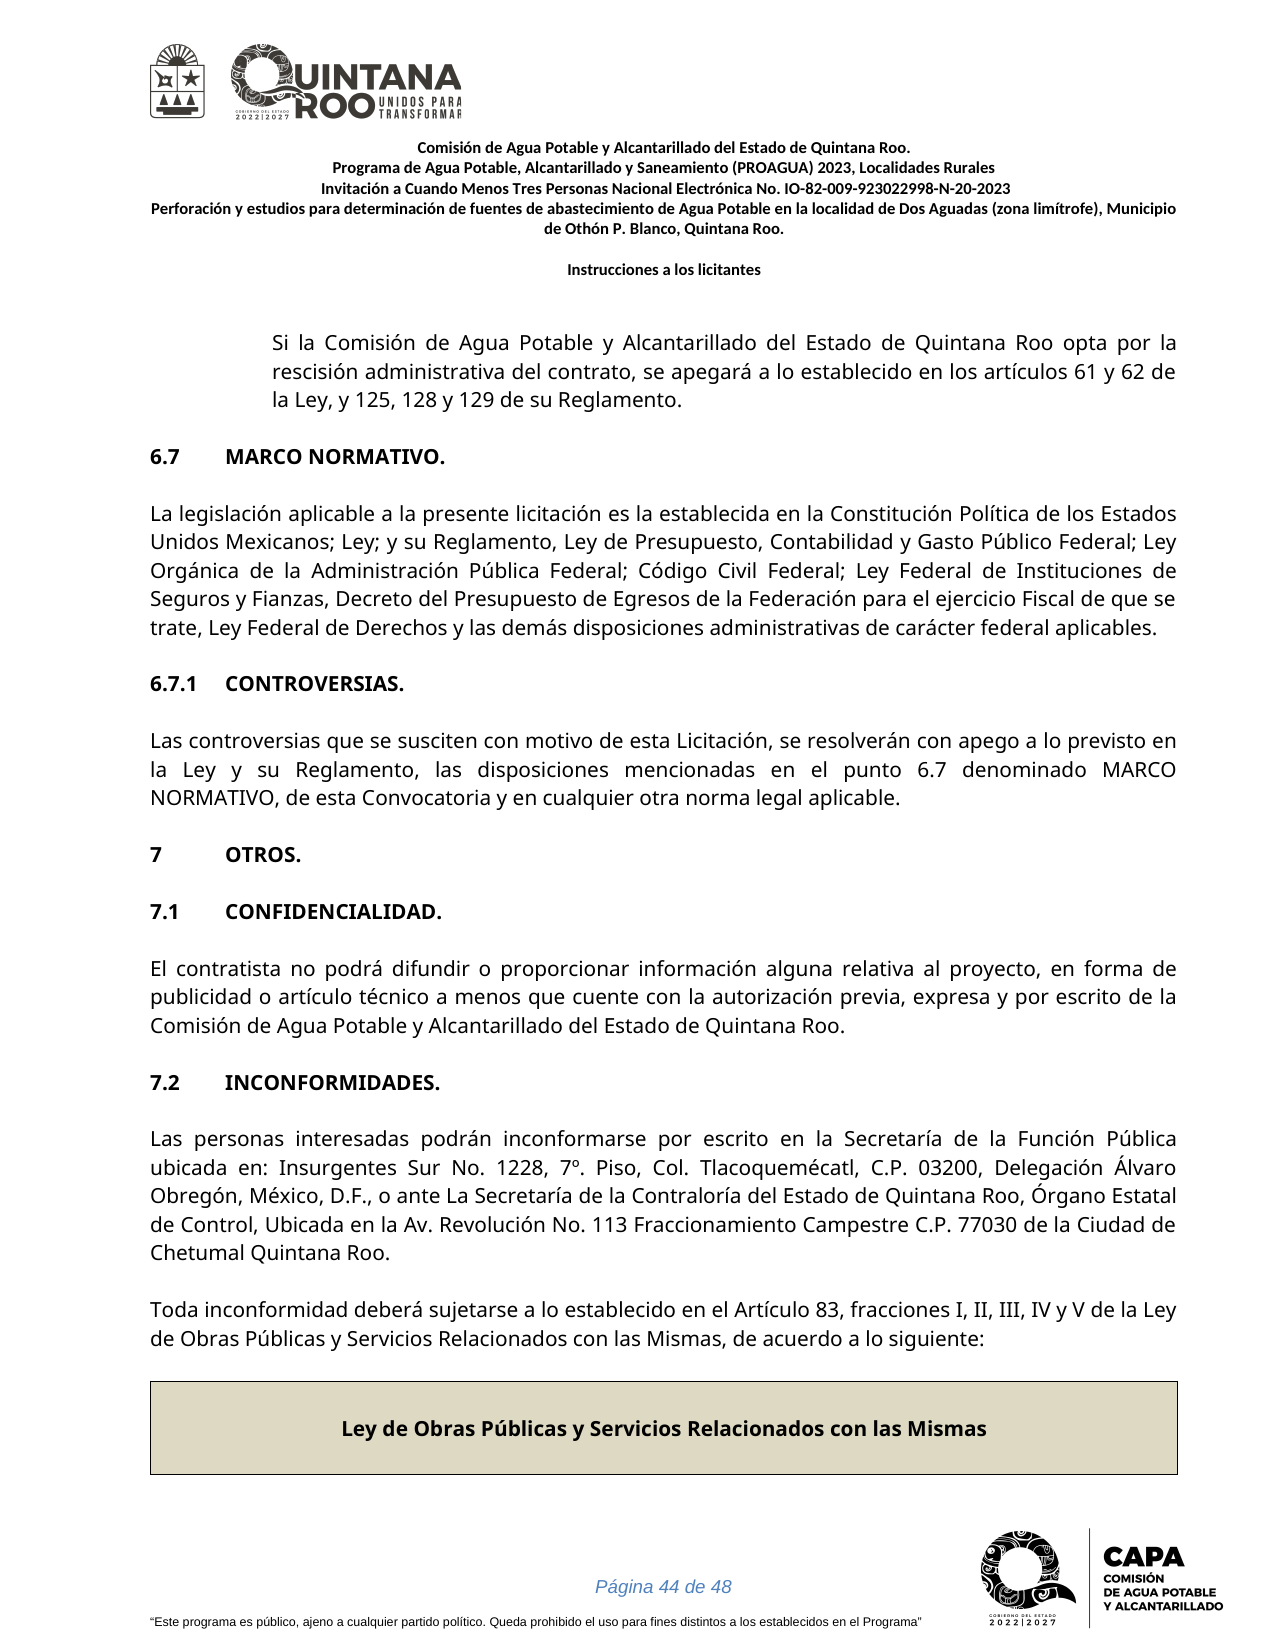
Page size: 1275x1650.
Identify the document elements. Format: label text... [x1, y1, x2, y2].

text Las personas interesadas podrán inconformarse por escrito en la Secretaría de la Función Pública ubicada en: Insurgentes Sur No. 1228, 7º. Piso, Col. Tlacoquemécatl, C.P. 03200, Delegación Álvaro Obregón, México, D.F., o ante La Secretaría de la Contraloría del Estado de Quintana Roo, Órgano Estatal de Control, Ubicada en la Av. Revolución No. 113 Fraccionamiento Campestre C.P. 77030 de la Ciudad de Chetumal Quintana Roo. [150, 1124, 1178, 1267]
text Las controversias que se susciten con motivo de esta Licitación, se resolverán con apego a lo previsto en la Ley y su Reglamento, las disposiciones mencionadas en el punto 6.7 denominado MARCO NORMATIVO, de esta Convocatoria y en cualquier otra norma legal aplicable. [150, 726, 1178, 812]
picture [150, 44, 462, 120]
text La legislación aplicable a la presente licitación es la establecida en la Constitución Política de los Estados Unidos Mexicanos; Ley; y su Reglamento, Ley de Presupuesto, Contabilidad y Gasto Público Federal; Ley Orgánica de la Administración Pública Federal; Código Civil Federal; Ley Federal de Instituciones de Seguros y Fianzas, Decreto del Presupuesto de Egresos de la Federación para el ejercicio Fiscal de que se trate, Ley Federal de Derechos y las demás disposiciones administrativas de carácter federal aplicables. [150, 499, 1178, 641]
text 6.7.1 CONTROVERSIAS. [150, 669, 1178, 698]
text Toda inconformidad deberá sujetarse a lo establecido en el Artículo 83, fracciones I, II, III, IV y V de la Ley de Obras Públicas y Servicios Relacionados con las Mismas, de acuerdo a lo siguiente: [150, 1295, 1178, 1352]
text 7.2 INCONFORMIDADES. [150, 1068, 1178, 1096]
table_header Ley de Obras Públicas y Servicios Relacionados con las Mismas [151, 1382, 1177, 1474]
text 6.7 MARCO NORMATIVO. [150, 442, 1178, 471]
subtitle 7 OTROS. [150, 840, 1178, 869]
picture [959, 1499, 1238, 1650]
text El contratista no podrá difundir o proporcionar información alguna relativa al proyecto, en forma de publicidad o artículo técnico a menos que cuente con la autorización previa, expresa y por escrito de la Comisión de Agua Potable y Alcantarillado del Estado de Quintana Roo. [150, 954, 1178, 1039]
text Si la Comisión de Agua Potable y Alcantarillado del Estado de Quintana Roo opta por la rescisión administrativa del contrato, se apegará a lo establecido en los artículos 61 y 62 de la Ley, y 125, 128 y 129 de su Reglamento. [272, 328, 1178, 414]
text 7.1 CONFIDENCIALIDAD. [150, 897, 1178, 926]
